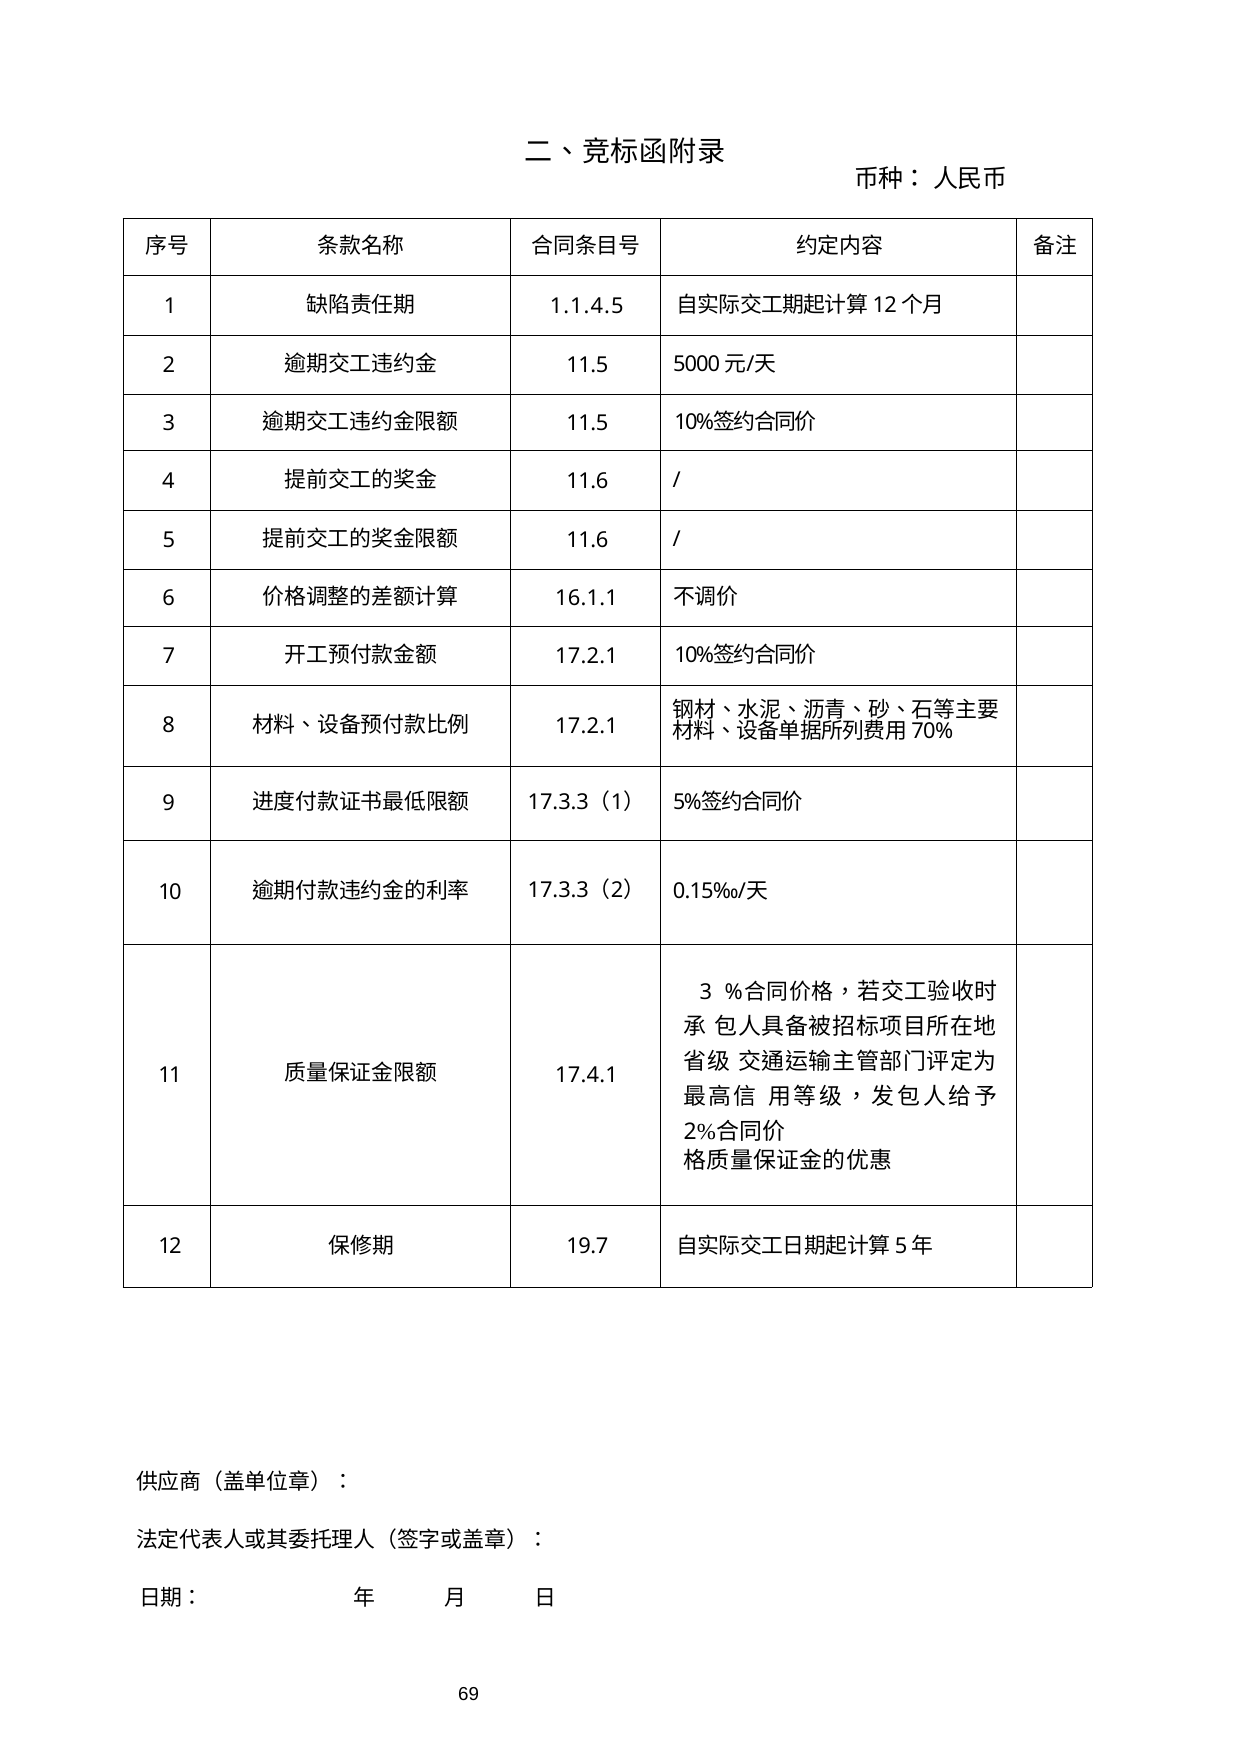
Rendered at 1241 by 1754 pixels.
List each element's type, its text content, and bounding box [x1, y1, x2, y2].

text 币种： 人民币 [854, 167, 1093, 193]
table_cell 7 [124, 627, 210, 684]
table_cell 5%签约合同价 [661, 767, 1016, 839]
table_cell 10%签约合同价 [661, 627, 1016, 684]
table_cell 价格调整的差额计算 [211, 570, 510, 626]
table_cell [1017, 276, 1092, 335]
table_cell 17.2.1 [511, 686, 660, 766]
table_cell 进度付款证书最低限额 [211, 767, 510, 839]
table_cell 8 [124, 686, 210, 766]
table_cell 0.15‰/天 [661, 841, 1016, 944]
table_cell 提前交工的奖金限额 [211, 511, 510, 569]
table_cell 1 [124, 276, 210, 335]
table_cell 10 [124, 841, 210, 944]
table_cell 16.1.1 [511, 570, 660, 626]
table_cell 3 [124, 395, 210, 450]
table_cell 缺陷责任期 [211, 276, 510, 335]
table_cell [1017, 841, 1092, 944]
table_cell 保修期 [211, 1206, 510, 1287]
table_cell 逾期交工违约金限额 [211, 395, 510, 450]
table_cell / [661, 451, 1016, 510]
table_cell 材料、设备预付款比例 [211, 686, 510, 766]
table_cell 17.3.3（1） [511, 767, 660, 839]
table_header 备注 [1017, 219, 1092, 275]
table_cell 17.3.3（2） [511, 841, 660, 944]
table_cell [1017, 767, 1092, 839]
table_cell 自实际交工期起计算12个月 [661, 276, 1016, 335]
table_cell 17.2.1 [511, 627, 660, 684]
table_cell 开工预付款金额 [211, 627, 510, 684]
text 法定代表人或其委托理人（签字或盖章）： [136, 1529, 1093, 1552]
table_cell 提前交工的奖金 [211, 451, 510, 510]
table_cell 钢材、水泥、沥青、砂、石等主要 材料、设备单据所列费用70% [661, 686, 1016, 766]
table_cell 11.5 [511, 395, 660, 450]
table_cell 自实际交工日期起计算5年 [661, 1206, 1016, 1287]
table_cell 11.6 [511, 451, 660, 510]
table_cell 4 [124, 451, 210, 510]
table_cell [1017, 570, 1092, 626]
table_cell 12 [124, 1206, 210, 1287]
table_header 序号 [124, 219, 210, 275]
table_cell 9 [124, 767, 210, 839]
table_cell [1017, 511, 1092, 569]
table_cell [1017, 451, 1092, 510]
table_cell 5000元/天 [661, 336, 1016, 394]
table_cell [1017, 336, 1092, 394]
table_cell 6 [124, 570, 210, 626]
table_cell 不调价 [661, 570, 1016, 626]
table_cell 17.4.1 [511, 945, 660, 1205]
text 供应商（盖单位章）： [136, 1471, 1093, 1494]
table_cell 19.7 [511, 1206, 660, 1287]
table_header 约定内容 [661, 219, 1016, 275]
table_cell 逾期付款违约金的利率 [211, 841, 510, 944]
table_cell 质量保证金限额 [211, 945, 510, 1205]
table_cell 2 [124, 336, 210, 394]
table_cell [1017, 945, 1092, 1205]
table_cell [1017, 686, 1092, 766]
table_header 合同条目号 [511, 219, 660, 275]
table_cell [1017, 1206, 1092, 1287]
table_cell [1017, 627, 1092, 684]
text 日期： 年 月 日 [139, 1587, 1093, 1610]
table_cell / [661, 511, 1016, 569]
table_cell 3 %合同价格，若交工验收时承 包人具备被招标项目所在地省级 交通运输主管部门评定为最高信 用等级，发包人给予2%合同价 格质量保证金的优惠 [661, 945, 1016, 1205]
table_cell 逾期交工违约金 [211, 336, 510, 394]
table_cell 10%签约合同价 [661, 395, 1016, 450]
table_cell 11.5 [511, 336, 660, 394]
table_cell 11.6 [511, 511, 660, 569]
table_header 条款名称 [211, 219, 510, 275]
table_cell 11 [124, 945, 210, 1205]
table_cell 5 [124, 511, 210, 569]
table_cell [1017, 395, 1092, 450]
table_cell 1.1.4.5 [511, 276, 660, 335]
text 二、竞标函附录 [524, 138, 1093, 167]
